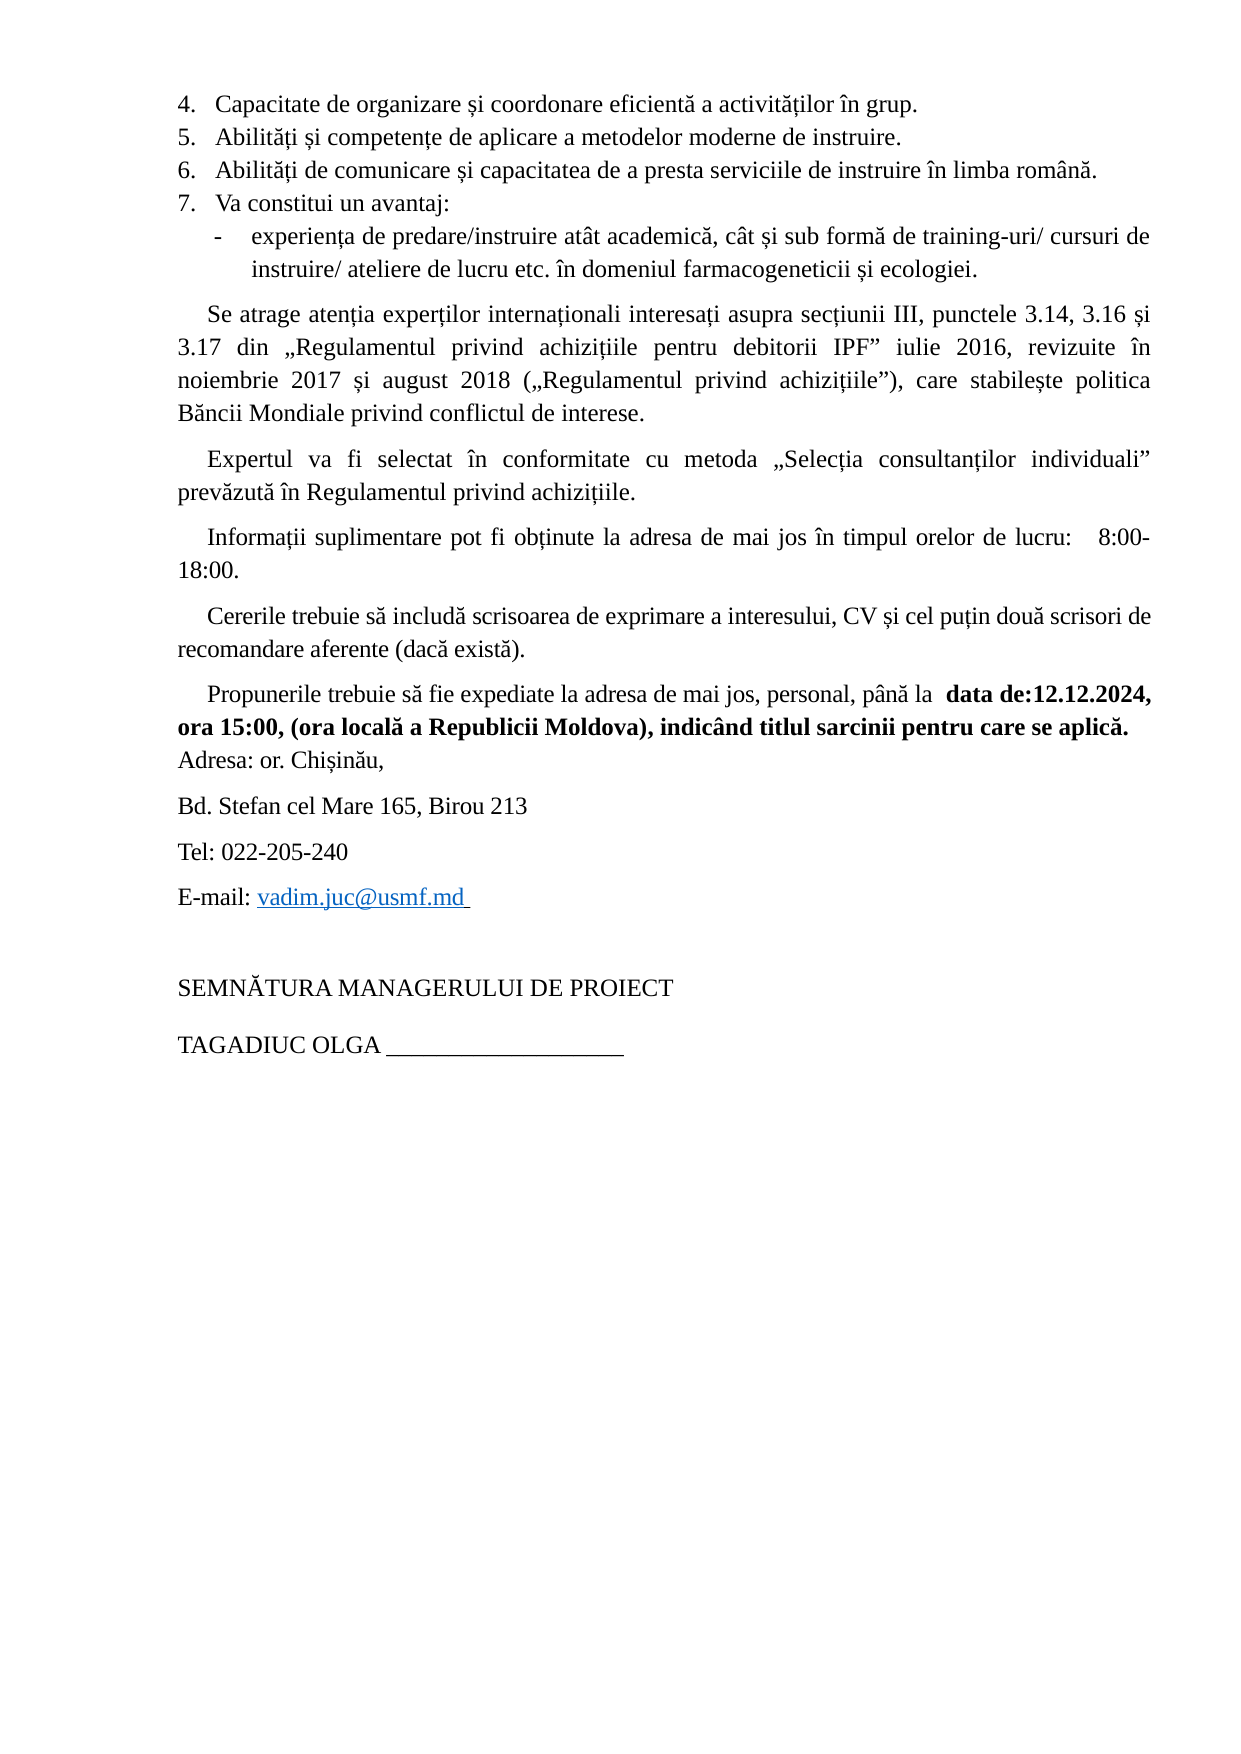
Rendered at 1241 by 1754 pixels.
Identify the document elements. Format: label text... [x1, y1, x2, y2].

list experiența de predare/instruire atât academică, cât și sub formă de training-uri/ cursuri de instruire/ ateliere de lucru etc. în domeniul farmacogeneticii și ecologiei. [213, 221, 1152, 282]
text Propunerile trebuie să fie expediate la adresa de mai jos, personal, până la data de:12.12.2024, ora 15:00, (ora locală a Republicii Moldova), indicând titlul sarcinii pentru care se aplică. [177, 679, 1152, 741]
list Capacitate de organizare și coordonare eficientă a activităților în grup. [177, 89, 1152, 117]
list Abilități și competențe de aplicare a metodelor moderne de instruire. [177, 122, 1152, 150]
text E-mail: vadim.juc@usmf.md [177, 882, 1152, 911]
text Expertul va fi selectat în conformitate cu metoda „Selecția consultanților individuali” prevăzută în Regulamentul privind achizițiile. [177, 444, 1152, 506]
text Cererile trebuie să includă scrisoarea de exprimare a interesului, CV și cel puțin două scrisori de recomandare aferente (dacă există). [177, 601, 1152, 663]
text Tel: 022-205-240 [177, 837, 1152, 865]
text Bd. Stefan cel Mare 165, Birou 213 [177, 791, 1152, 820]
list Va constitui un avantaj: [177, 188, 1152, 216]
text Tagadiuc Olga ___________________ [177, 1031, 1152, 1059]
list Abilități de comunicare și capacitatea de a presta serviciile de instruire în limba română. [177, 155, 1152, 183]
text Se atrage atenția experților internaționali interesați asupra secțiunii III, punctele 3.14, 3.16 și 3.17 din „Regulamentul privind achizițiile pentru debitorii IPF” iulie 2016, revizuite în noiembrie 2017 și august 2018 („Regulamentul privind achizițiile”), care stabilește politica Băncii Mondiale privind conflictul de interese. [177, 299, 1152, 427]
text Adresa: or. Chișinău, [177, 746, 1152, 774]
text Semnătura Managerului de proiect [177, 973, 1152, 1002]
text Informații suplimentare pot fi obținute la adresa de mai jos în timpul orelor de lucru: 8:00-18:00. [177, 522, 1152, 584]
